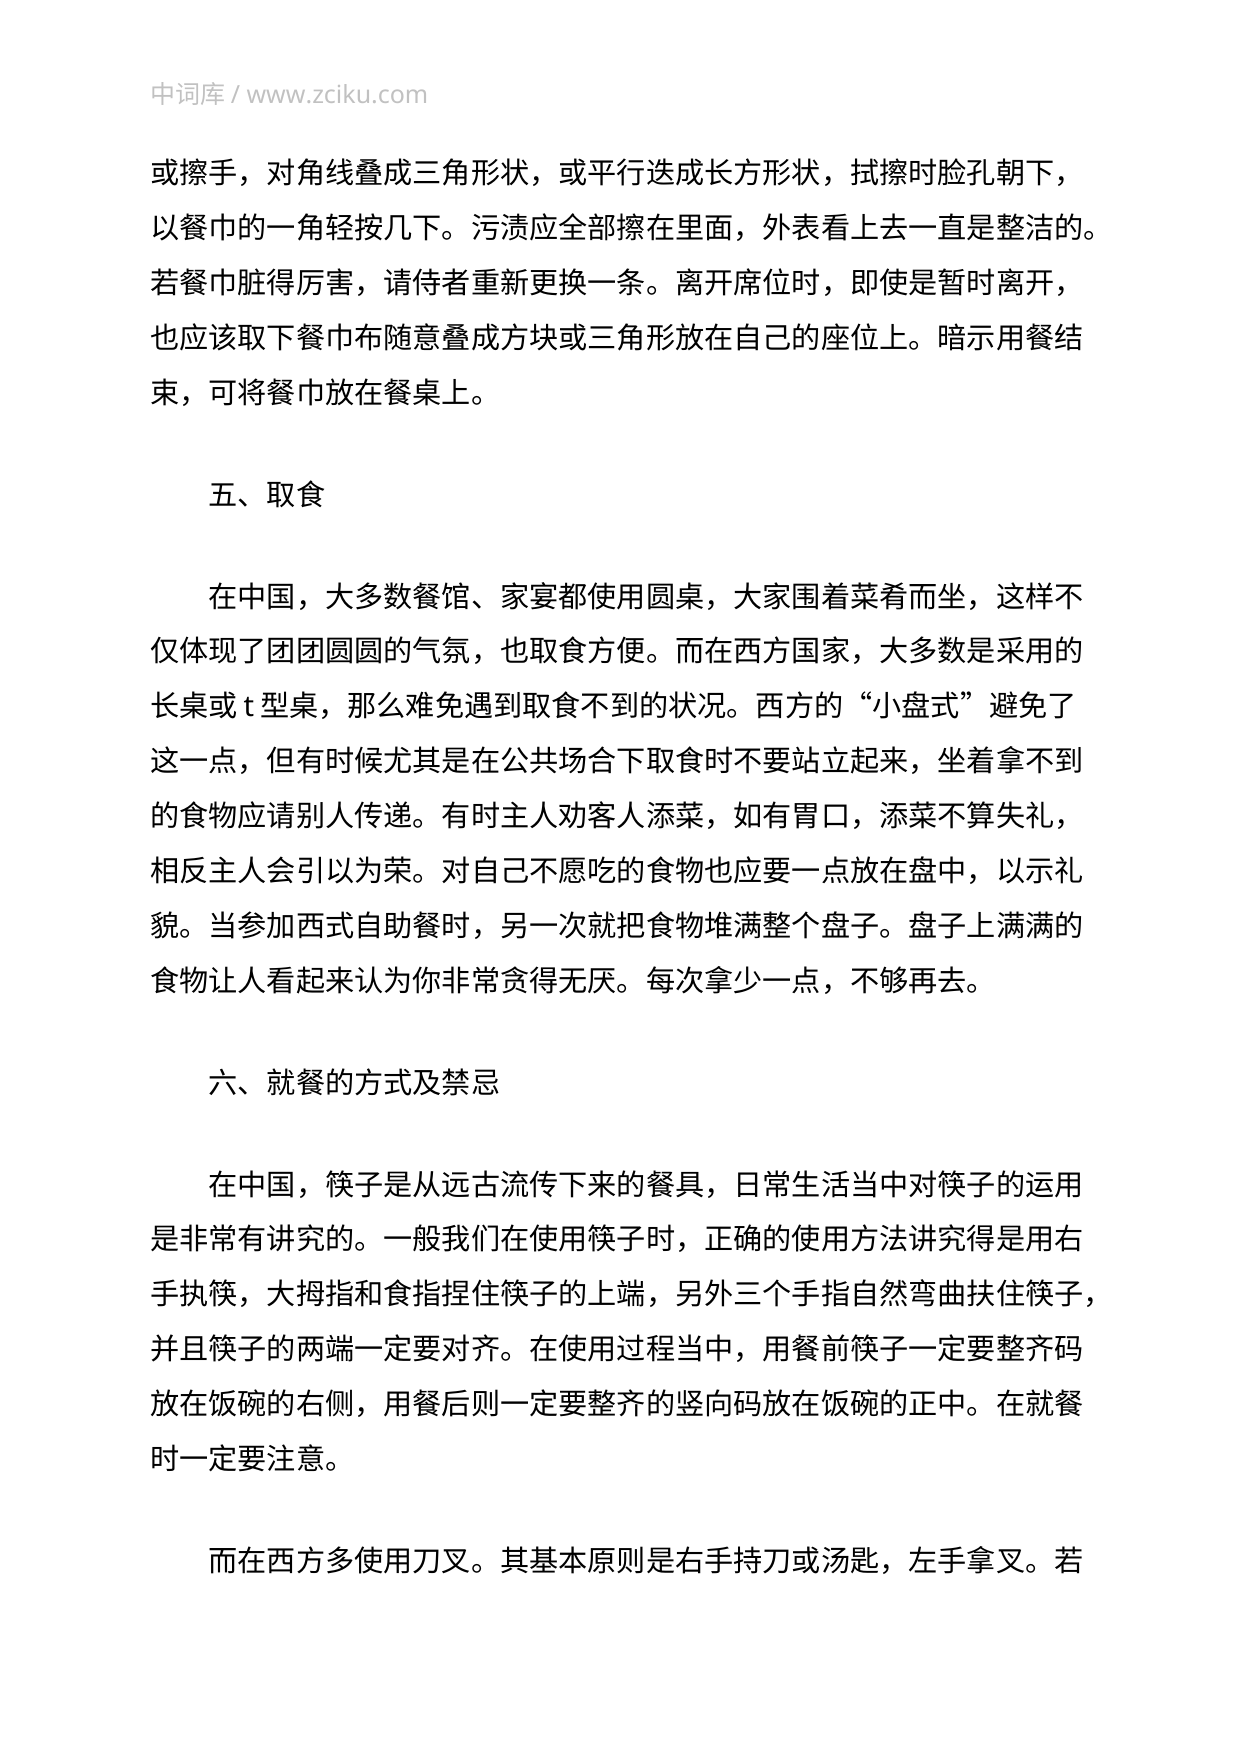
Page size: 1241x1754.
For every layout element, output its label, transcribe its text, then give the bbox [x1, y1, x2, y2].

text 六、就餐的方式及禁忌 [150, 1059, 1090, 1102]
text 在中国，大多数餐馆、家宴都使用圆桌，大家围着菜肴而坐，这样不仅体现了团团圆圆的气氛，也取食方便。而在西方国家，大多数是采用的长桌或t型桌，那么难免遇到取食不到的状况。西方的“小盘式”避免了这一点，但有时候尤其是在公共场合下取食时不要站立起来，坐着拿不到的食物应请别人传递。有时主人劝客人添菜，如有胃口，添菜不算失礼，相反主人会引以为荣。对自己不愿吃的食物也应要一点放在盘中，以示礼貌。当参加西式自助餐时，另一次就把食物堆满整个盘子。盘子上满满的食物让人看起来认为你非常贪得无厌。每次拿少一点，不够再去。 [150, 573, 1090, 1000]
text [150, 150, 1090, 412]
text 在中国，筷子是从远古流传下来的餐具，日常生活当中对筷子的运用是非常有讲究的。一般我们在使用筷子时，正确的使用方法讲究得是用右手执筷，大拇指和食指捏住筷子的上端，另外三个手指自然弯曲扶住筷子，并且筷子的两端一定要对齐。在使用过程当中，用餐前筷子一定要整齐码放在饭碗的右侧，用餐后则一定要整齐的竖向码放在饭碗的正中。在就餐时一定要注意。 [150, 1161, 1090, 1478]
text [150, 1537, 1090, 1579]
text 五、取食 [150, 471, 1090, 514]
